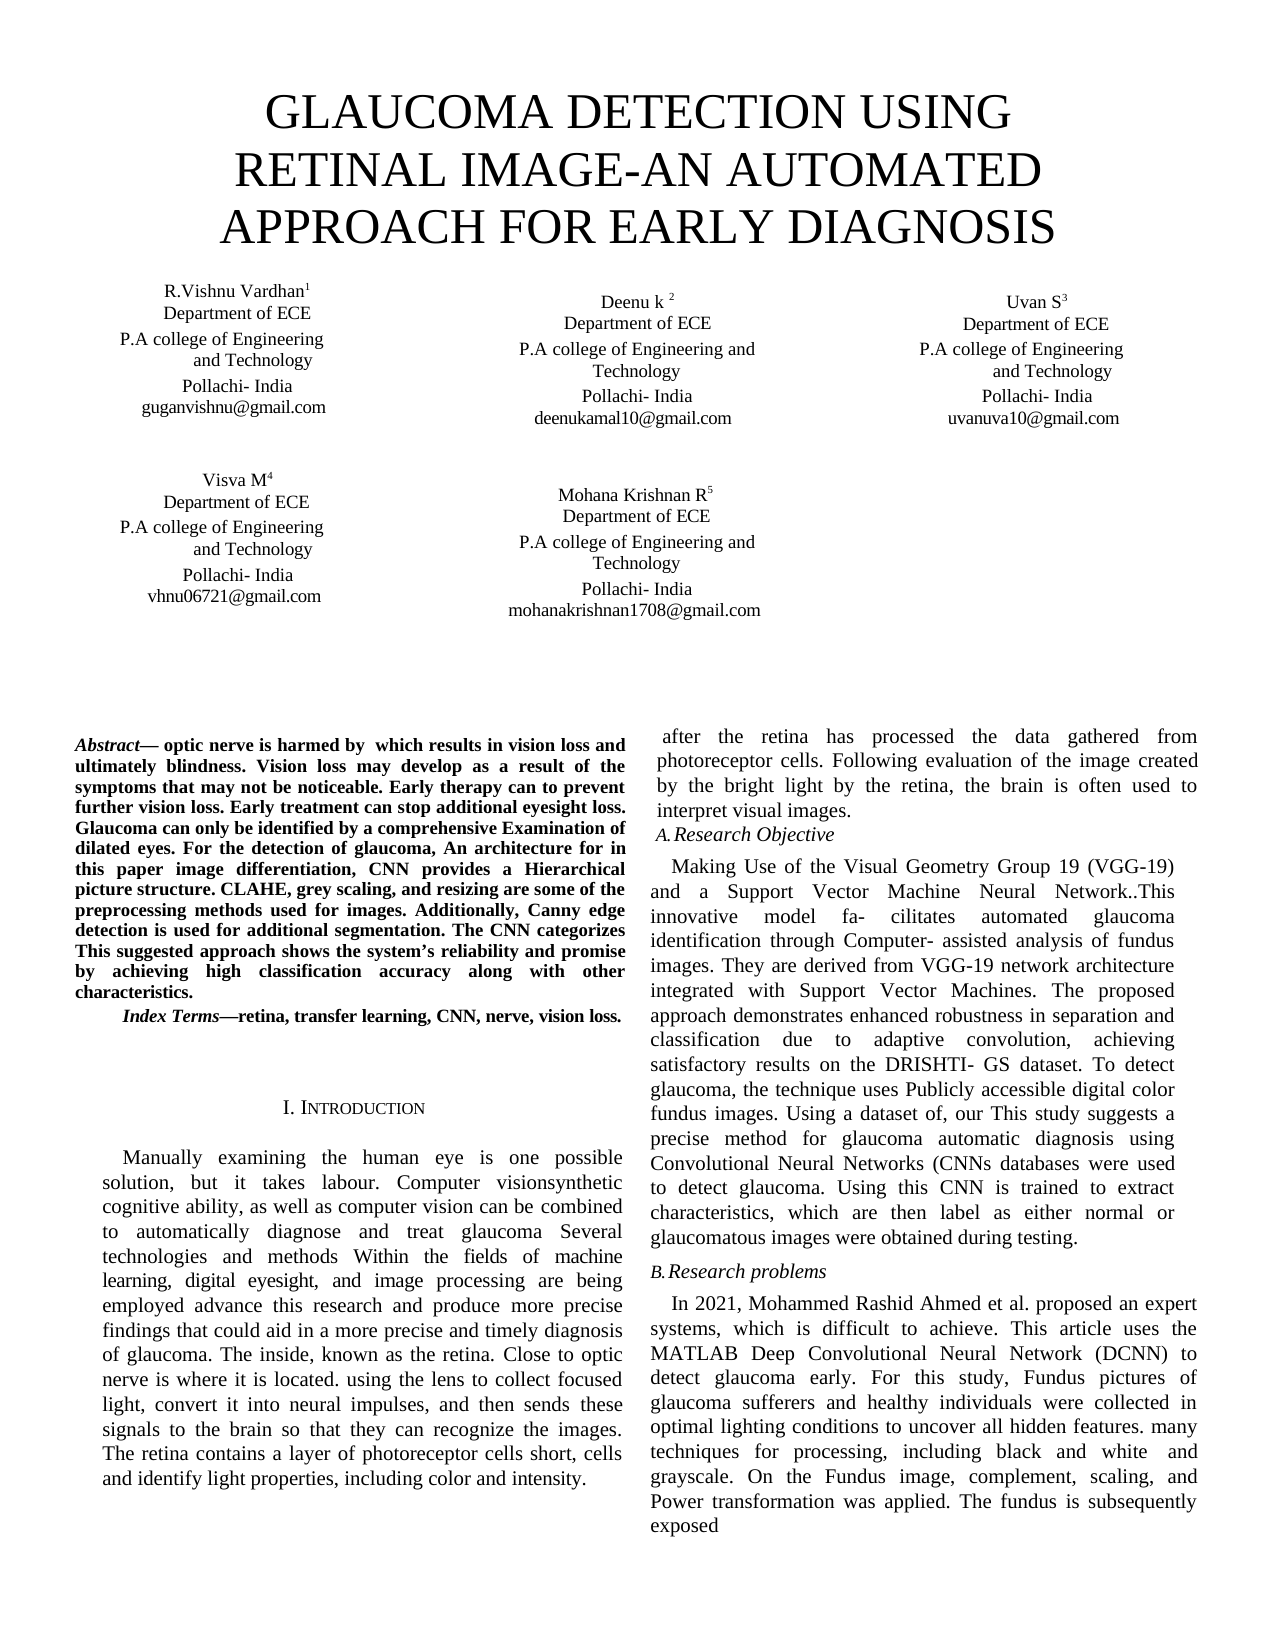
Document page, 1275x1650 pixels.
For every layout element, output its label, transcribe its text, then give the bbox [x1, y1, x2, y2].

text Pollachi- India deenukamal10@gmail.com [534, 385, 763, 428]
text Pollachi- India uvanuva10@gmail.com [948, 385, 1152, 428]
text Manually examining the human eye is one possible solution, but it takes labour. Computer visionsynthetic cognitive ability, as well as computer vision can be combined to automatically diagnose and treat glaucoma Several technologies and methods Within the fields of machine learning, digital eyesight, and image processing are being employed advance this research and produce more precise findings that could aid in a more precise and timely diagnosis of glaucoma. The inside, known as the retina. Close to optic nerve is where it is located. using the lens to collect focused light, convert it into neural impulses, and then sends these signals to the brain so that they can recognize the images. The retina contains a layer of photoreceptor cells short, cells and identify light properties, including color and intensity. [102, 1145, 623, 1490]
text P.A college of Engineering and Technology [919, 338, 1152, 381]
text R.Vishnu Vardhan1 Department of ECE [163, 280, 312, 323]
list Introduction [283, 1095, 626, 1119]
text In 2021, Mohammed Rashid Ahmed et al. proposed an expert systems, which is difficult to achieve. This article uses the MATLAB Deep Convolutional Neural Network (DCNN) to detect glaucoma early. For this study, Fundus pictures of glaucoma sufferers and healthy individuals were collected in optimal lighting conditions to uncover all hidden features. many techniques for processing, including black and white and grayscale. On the Fundus image, complement, scaling, and Power transformation was applied. The fundus is subsequently exposed [650, 1291, 1198, 1537]
text Deenu k 2 [510, 291, 766, 312]
text Pollachi- India mohanakrishnan1708@gmail.com [508, 578, 763, 621]
text Abstract— optic nerve is harmed by which results in vision loss and ultimately blindness. Vision loss may develop as a result of the symptoms that may not be noticeable. Early therapy can to prevent further vision loss. Early treatment can stop additional eyesight loss. Glaucoma can only be identified by a comprehensive Examination of dilated eyes. For the detection of glaucoma, An architecture for in this paper image differentiation, CNN provides a Hierarchical picture structure. CLAHE, grey scaling, and resizing are some of the preprocessing methods used for images. Additionally, Canny edge detection is used for additional segmentation. The CNN categorizes This suggested approach shows the system’s reliability and promise by achieving high classification accuracy along with other characteristics. [75, 736, 626, 1002]
list Research Objective [656, 822, 1237, 846]
text P.A college of Engineering and Technology [119, 516, 352, 560]
text Visva M4 Department of ECE [163, 469, 312, 512]
text Mohana Krishnan R5 Department of ECE [558, 483, 763, 527]
text P.A college of Engineering and Technology [519, 338, 763, 381]
list Research problems [650, 1259, 1237, 1283]
text Uvan S3 Department of ECE [963, 291, 1152, 334]
title GLAUCOMA DETECTION USING RETINAL IMAGE-AN AUTOMATED APPROACH FOR EARLY DIAGNOSIS [153, 82, 1123, 254]
text Department of ECE [510, 312, 765, 334]
text Pollachi- India guganvishnu@gmail.com [141, 375, 352, 418]
text after the retina has processed the data gathered from photoreceptor cells. Following evaluation of the image created by the bright light by the retina, the brain is often used to interpret visual images. [657, 724, 1198, 822]
text Index Terms—retina, transfer learning, CNN, nerve, vision loss. [122, 1005, 626, 1027]
text P.A college of Engineering and Technology [119, 327, 352, 371]
text P.A college of Engineering and Technology [519, 531, 763, 574]
text Making Use of the Visual Geometry Group 19 (VGG-19) and a Support Vector Machine Neural Network..This innovative model fa- cilitates automated glaucoma identification through Computer- assisted analysis of fundus images. They are derived from VGG-19 network architecture integrated with Support Vector Machines. The proposed approach demonstrates enhanced robustness in separation and classification due to adaptive convolution, achieving satisfactory results on the DRISHTI- GS dataset. To detect glaucoma, the technique uses Publicly accessible digital color fundus images. Using a dataset of, our This study suggests a precise method for glaucoma automatic diagnosis using Convolutional Neural Networks (CNNs databases were used to detect glaucoma. Using this CNN is trained to extract characteristics, which are then label as either normal or glaucomatous images were obtained during testing. [650, 854, 1175, 1249]
text Pollachi- India vhnu06721@gmail.com [147, 563, 352, 607]
